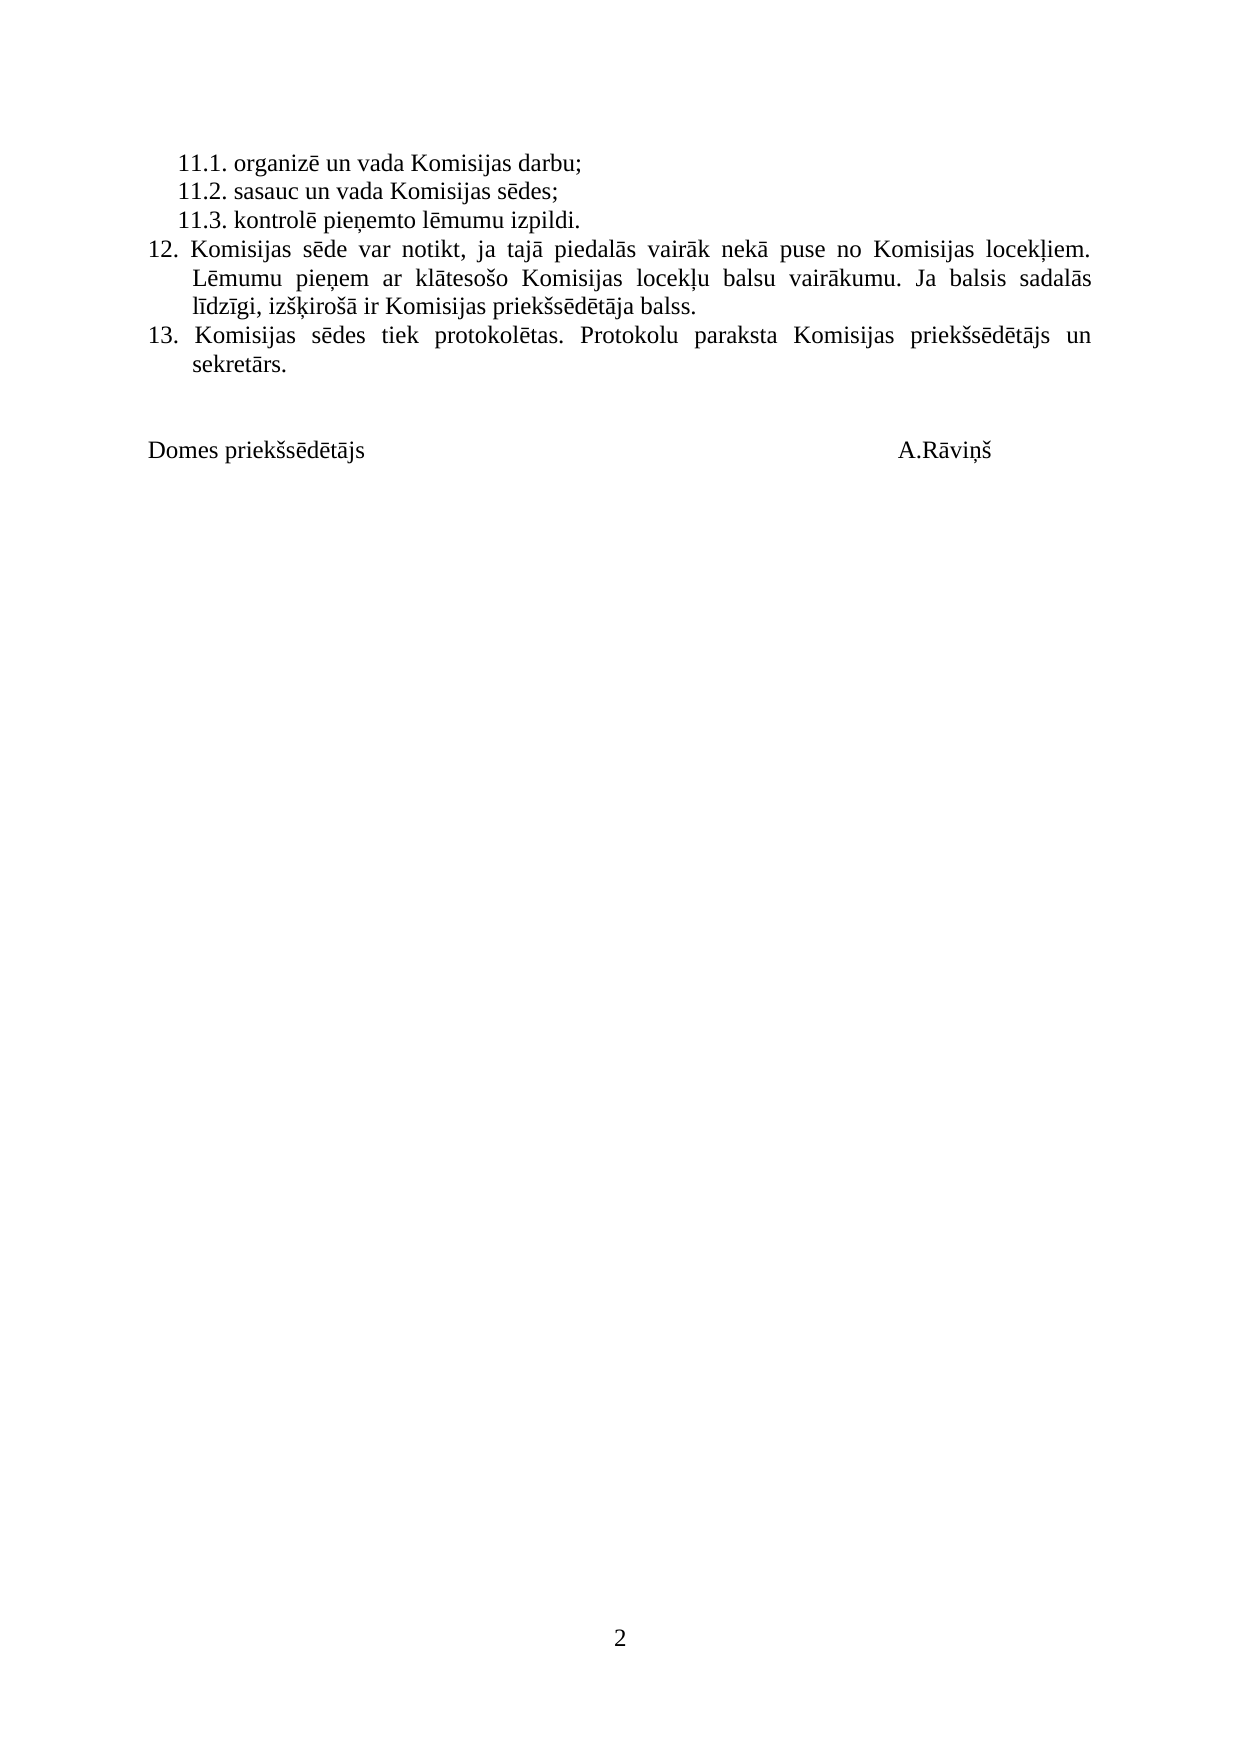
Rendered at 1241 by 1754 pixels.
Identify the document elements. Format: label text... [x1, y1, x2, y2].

text 11.2. sasauc un vada Komisijas sēdes; [177, 176, 1092, 205]
text 12. Komisijas sēde var notikt, ja tajā piedalās vairāk nekā puse no Komisijas locekļiem. Lēmumu pieņem ar klātesošo Komisijas locekļu balsu vairākumu. Ja balsis sadalās līdzīgi, izšķirošā ir Komisijas priekšsēdētāja balss. [148, 234, 1092, 320]
text Domes priekšsēdētājs A.Rāviņš [148, 435, 1092, 464]
text 11.3. kontrolē pieņemto lēmumu izpildi. [177, 205, 1092, 234]
text 11.1. organizē un vada Komisijas darbu; [177, 148, 1092, 176]
text 13. Komisijas sēdes tiek protokolētas. Protokolu paraksta Komisijas priekšsēdētājs un sekretārs. [148, 320, 1092, 378]
